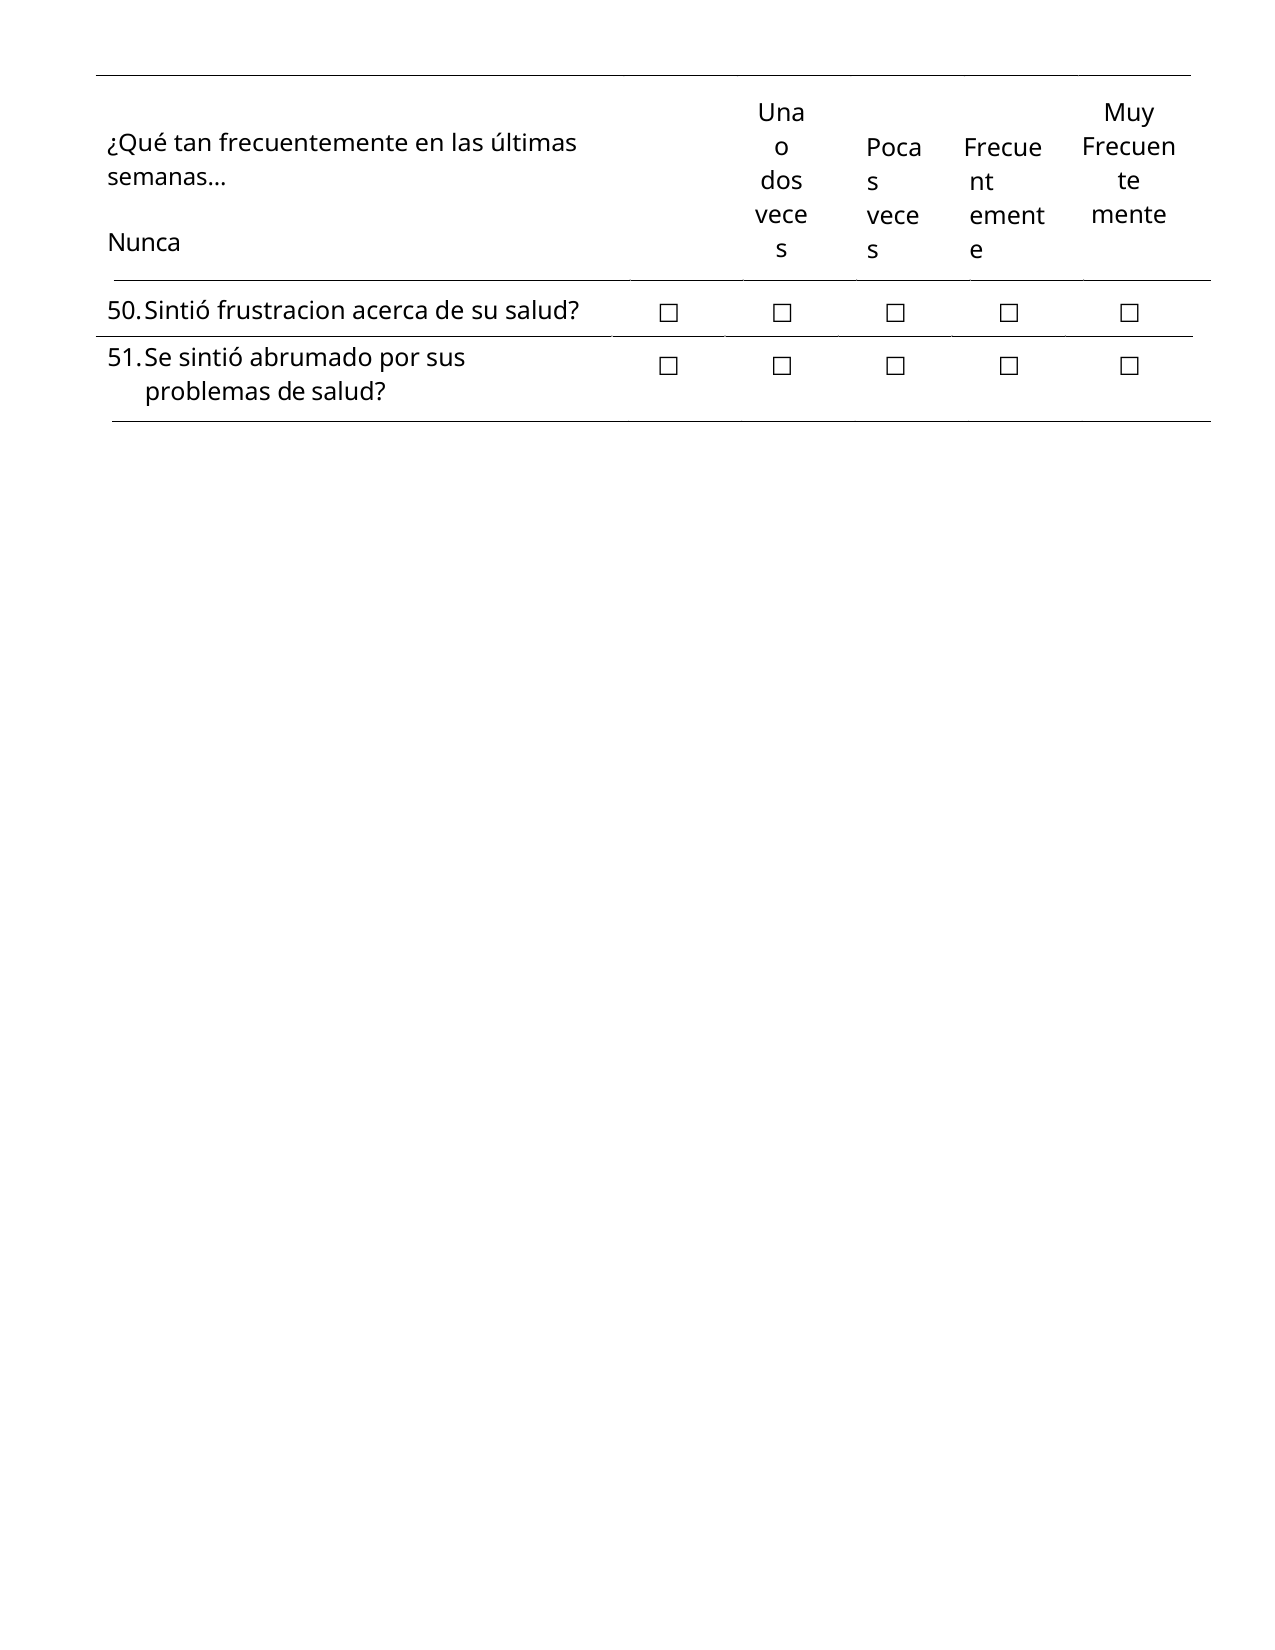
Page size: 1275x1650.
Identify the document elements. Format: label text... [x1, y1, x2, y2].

text Frecuent emente [963, 129, 1055, 266]
list Sintió frustracion acerca de su salud? ☐ ☐ ☐ ☐ ☐ [107, 293, 1208, 329]
text Pocas veces [866, 129, 926, 266]
text ¿Qué tan frecuentemente en las últimas [107, 126, 700, 159]
text ☐ ☐ ☐ ☐ ☐ [657, 349, 1208, 383]
list Se sintió abrumado por sus problemas de salud? [107, 339, 560, 407]
text semanas… Nunca [107, 159, 700, 259]
text Una o dos veces [752, 94, 811, 264]
text Muy Frecuente mente [1077, 94, 1180, 230]
